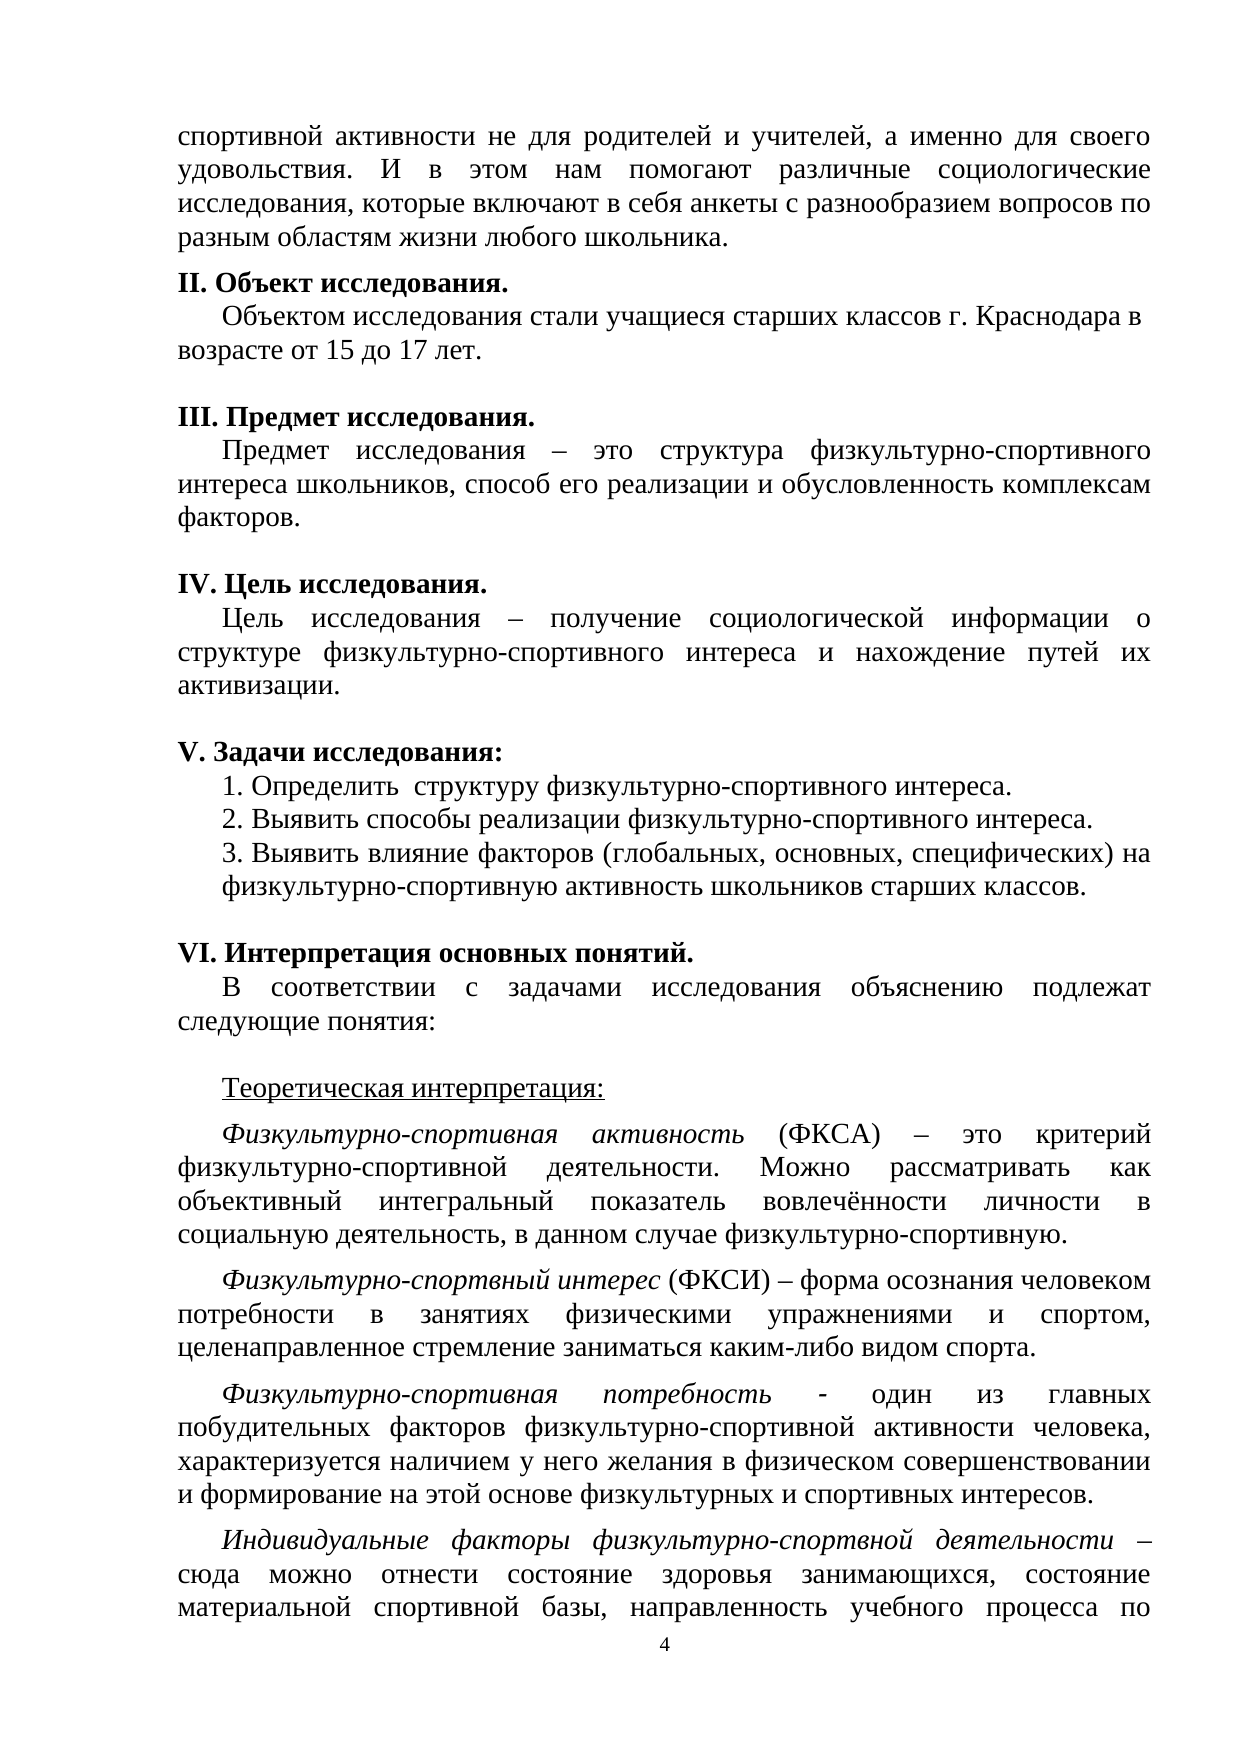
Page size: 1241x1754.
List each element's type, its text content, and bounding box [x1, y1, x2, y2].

text Объектом исследования стали учащиеся старших классов г. Краснодара в возрасте от 15 до 17 лет. [177, 298, 1152, 365]
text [177, 1522, 1152, 1623]
text Физкультурно-спортивная потребность - один из главных побудительных факторов физкультурно-спортивной активности человека, характеризуется наличием у него желания в физическом совершенствовании и формирование на этой основе физкультурных и спортивных интересов. [177, 1376, 1152, 1510]
text Цель исследования – получение социологической информации о структуре физкультурно-спортивного интереса и нахождение путей их активизации. [177, 600, 1152, 701]
text Физкультурно-спортвный интерес (ФКСИ) – форма осознания человеком потребности в занятиях физическими упражнениями и спортом, целенаправленное стремление заниматься каким-либо видом спорта. [177, 1262, 1152, 1363]
list Выявить способы реализации физкультурно-спортивного интереса. [222, 801, 1152, 835]
text II. Объект исследования. [177, 265, 1152, 298]
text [177, 118, 1152, 252]
text Физкультурно-спортивная активность (ФКСА) – это критерий физкультурно-спортивной деятельности. Можно рассматривать как объективный интегральный показатель вовлечённости личности в социальную деятельность, в данном случае физкультурно-спортивную. [177, 1116, 1152, 1250]
text III. Предмет исследования. [177, 399, 1152, 432]
list Выявить влияние факторов (глобальных, основных, специфических) на физкультурно-спортивную активность школьников старших классов. [222, 835, 1152, 902]
text VI. Интерпретация основных понятий. [177, 936, 1152, 969]
list Определить структуру физкультурно-спортивного интереса. [222, 768, 1152, 801]
text В соответствии с задачами исследования объяснению подлежат следующие понятия: [177, 969, 1152, 1036]
text IV. Цель исследования. [177, 567, 1152, 600]
text Теоретическая интерпретация: [177, 1070, 1152, 1103]
text V. Задачи исследования: [177, 734, 1152, 768]
text Предмет исследования – это структура физкультурно-спортивного интереса школьников, способ его реализации и обусловленность комплексам факторов. [177, 432, 1152, 533]
